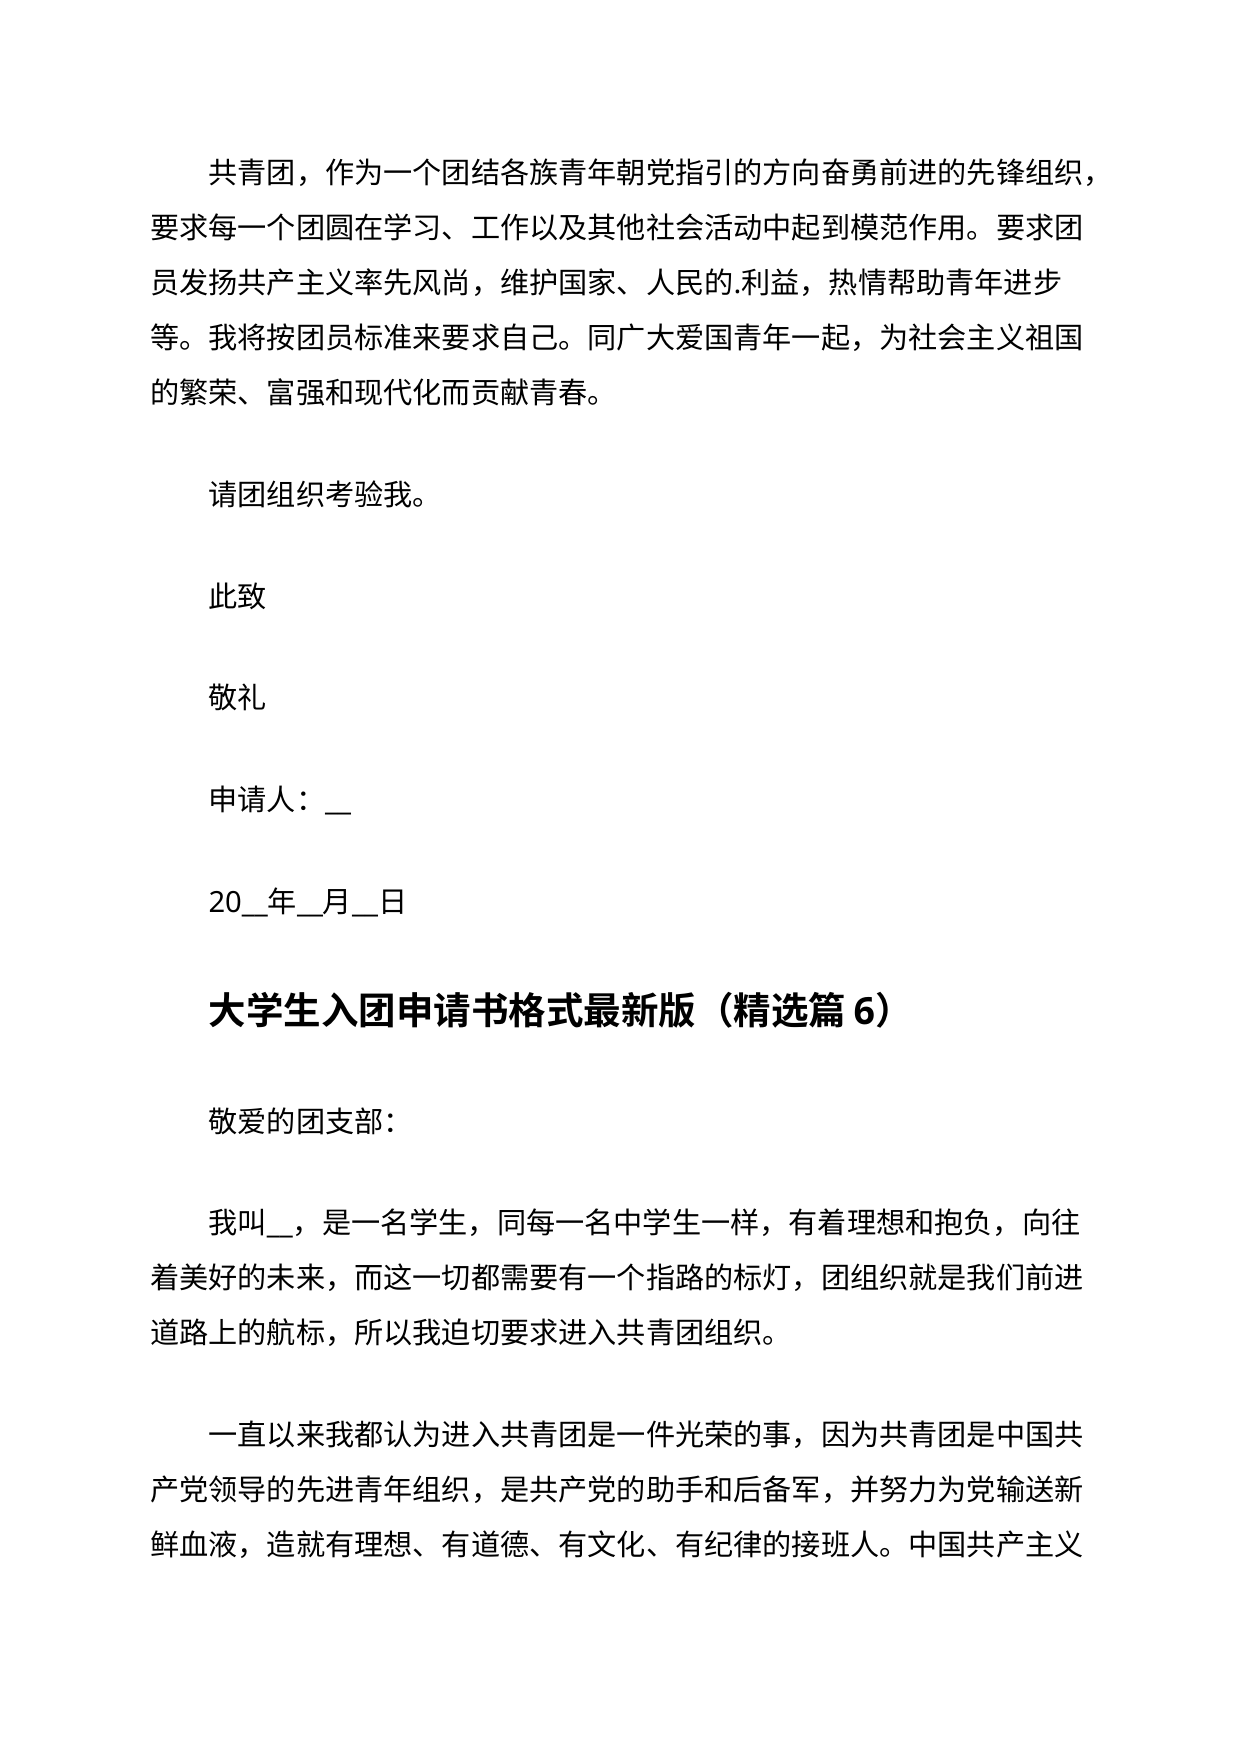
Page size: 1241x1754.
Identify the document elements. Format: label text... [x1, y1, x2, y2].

text 我叫__，是一名学生，同每一名中学生一样，有着理想和抱负，向往着美好的未来，而这一切都需要有一个指路的标灯，团组织就是我们前进道路上的航标，所以我迫切要求进入共青团组织。 [150, 1200, 1090, 1352]
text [150, 1412, 1090, 1564]
text 敬爱的团支部： [150, 1098, 1090, 1141]
text 共青团，作为一个团结各族青年朝党指引的方向奋勇前进的先锋组织，要求每一个团圆在学习、工作以及其他社会活动中起到模范作用。要求团员发扬共产主义率先风尚，维护国家、人民的.利益，热情帮助青年进步等。我将按团员标准来要求自己。同广大爱国青年一起，为社会主义祖国的繁荣、富强和现代化而贡献青春。 [150, 150, 1090, 412]
text 20__年__月__日 [150, 879, 1090, 921]
text 敬礼 [150, 675, 1090, 717]
text 此致 [150, 573, 1090, 616]
text 申请人：__ [150, 777, 1090, 819]
text 大学生入团申请书格式最新版（精选篇6） [150, 981, 1090, 1035]
text 请团组织考验我。 [150, 471, 1090, 514]
